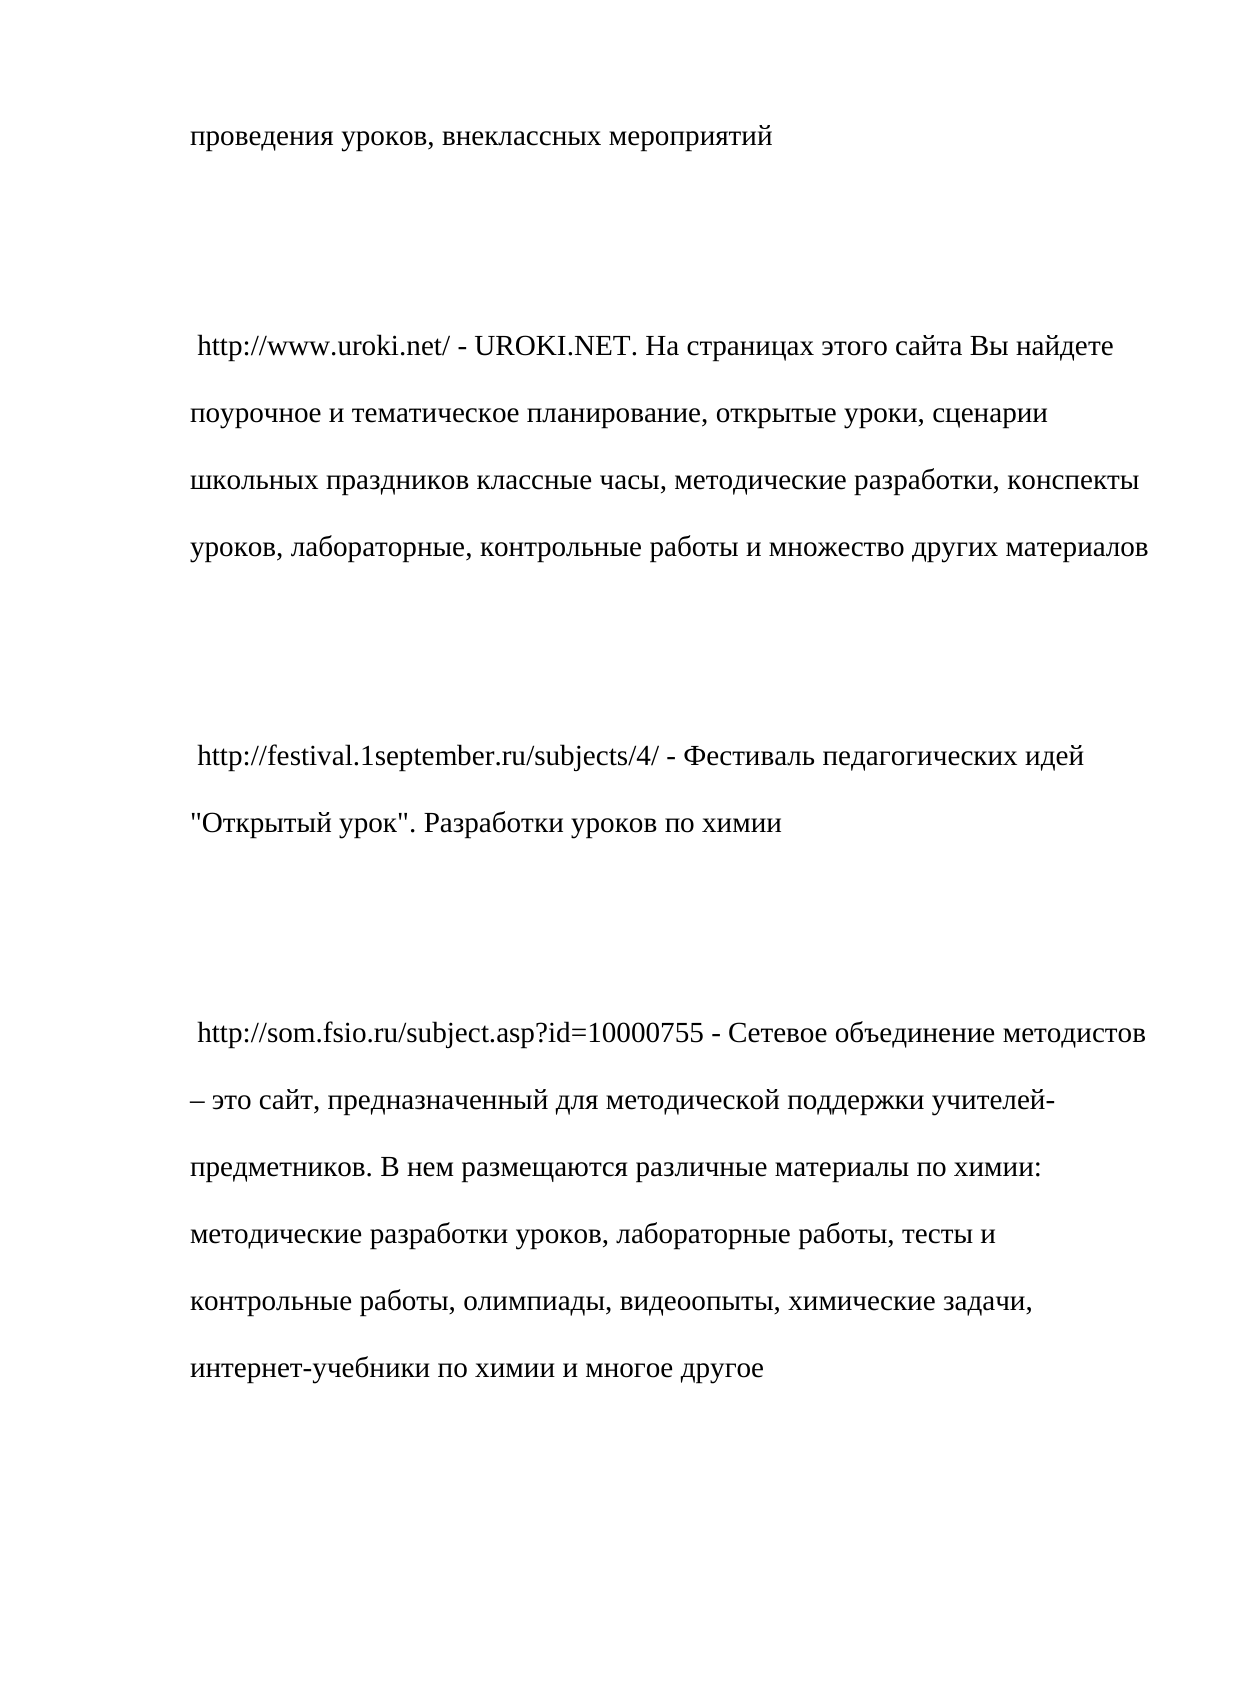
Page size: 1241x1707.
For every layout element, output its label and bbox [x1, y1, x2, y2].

text [190, 118, 1152, 1384]
